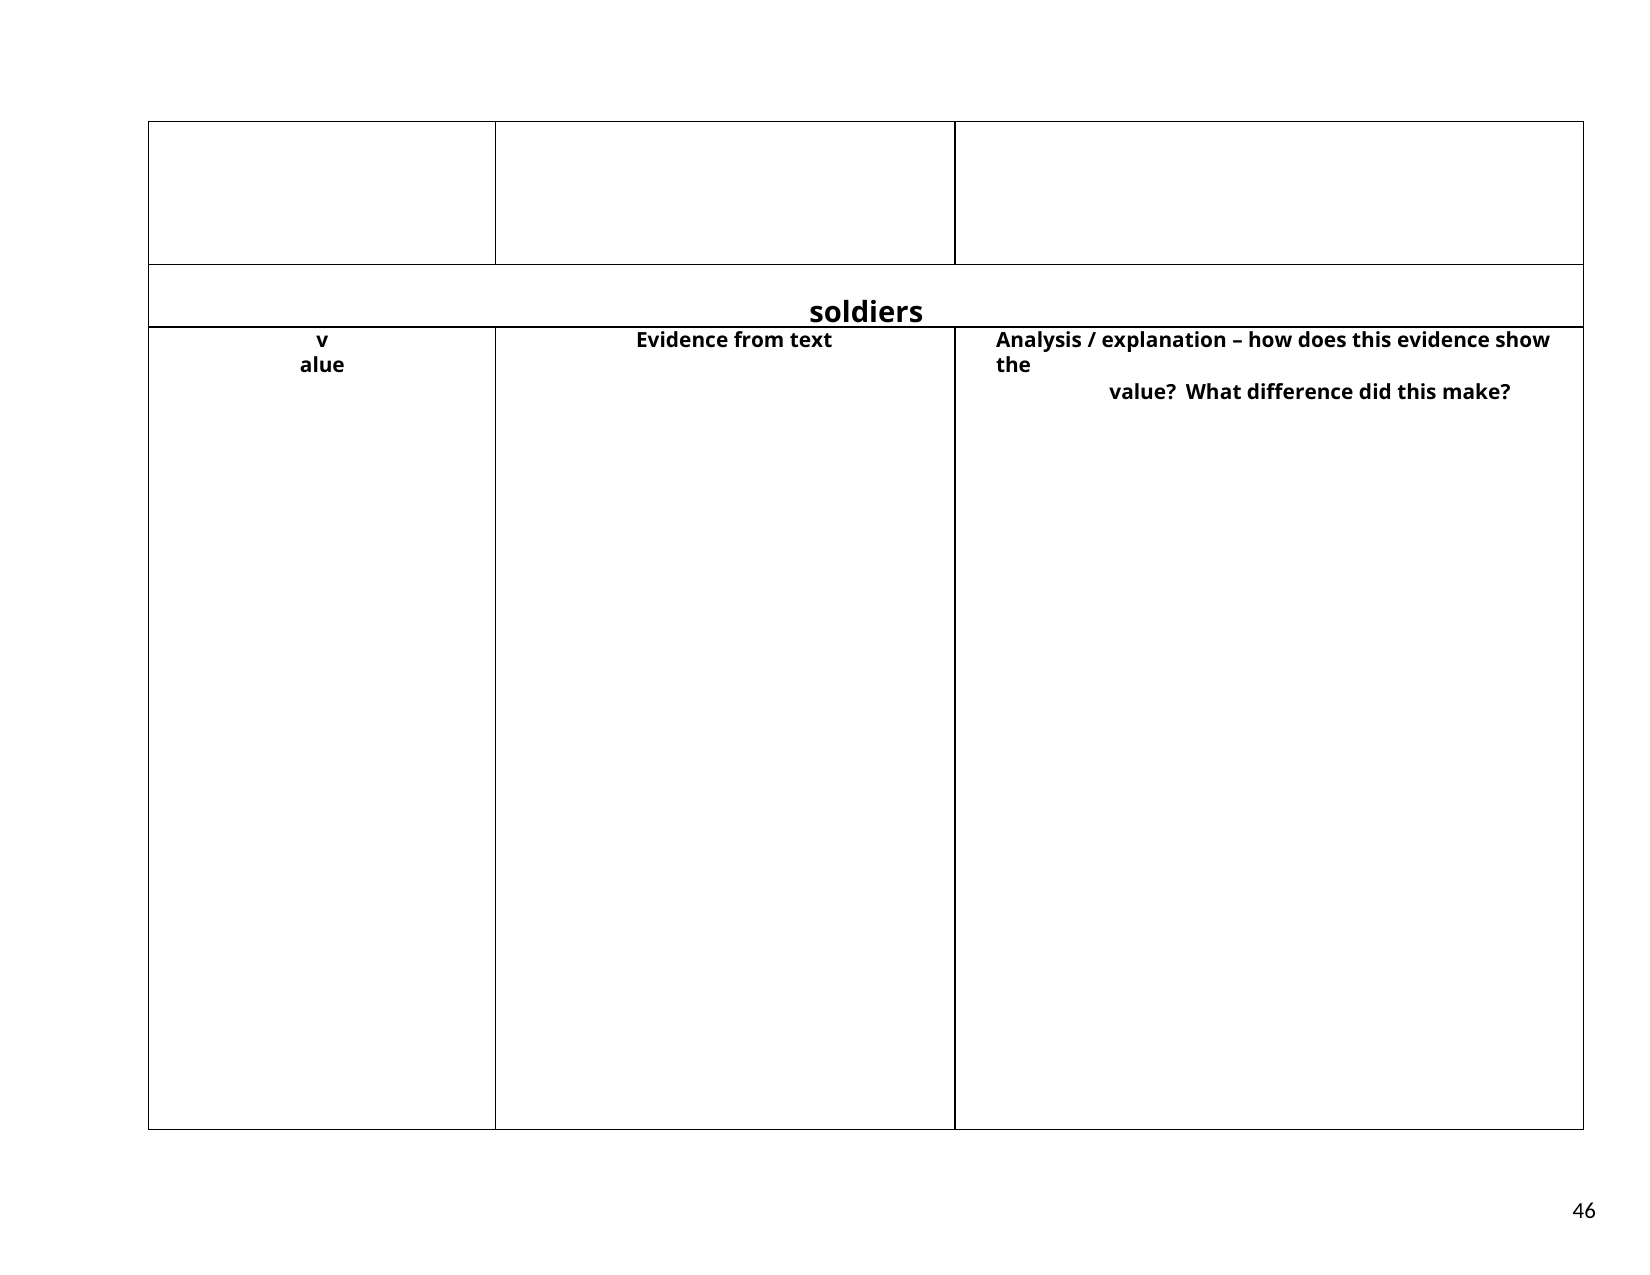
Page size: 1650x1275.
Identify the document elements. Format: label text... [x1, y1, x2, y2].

table_header [496, 122, 954, 264]
table_header [956, 122, 1583, 264]
table_cell value [149, 328, 495, 1129]
table_header [149, 122, 495, 264]
table_cell soldiers [149, 265, 1583, 326]
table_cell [956, 328, 1583, 1129]
table_cell Evidence from text [496, 328, 954, 1129]
